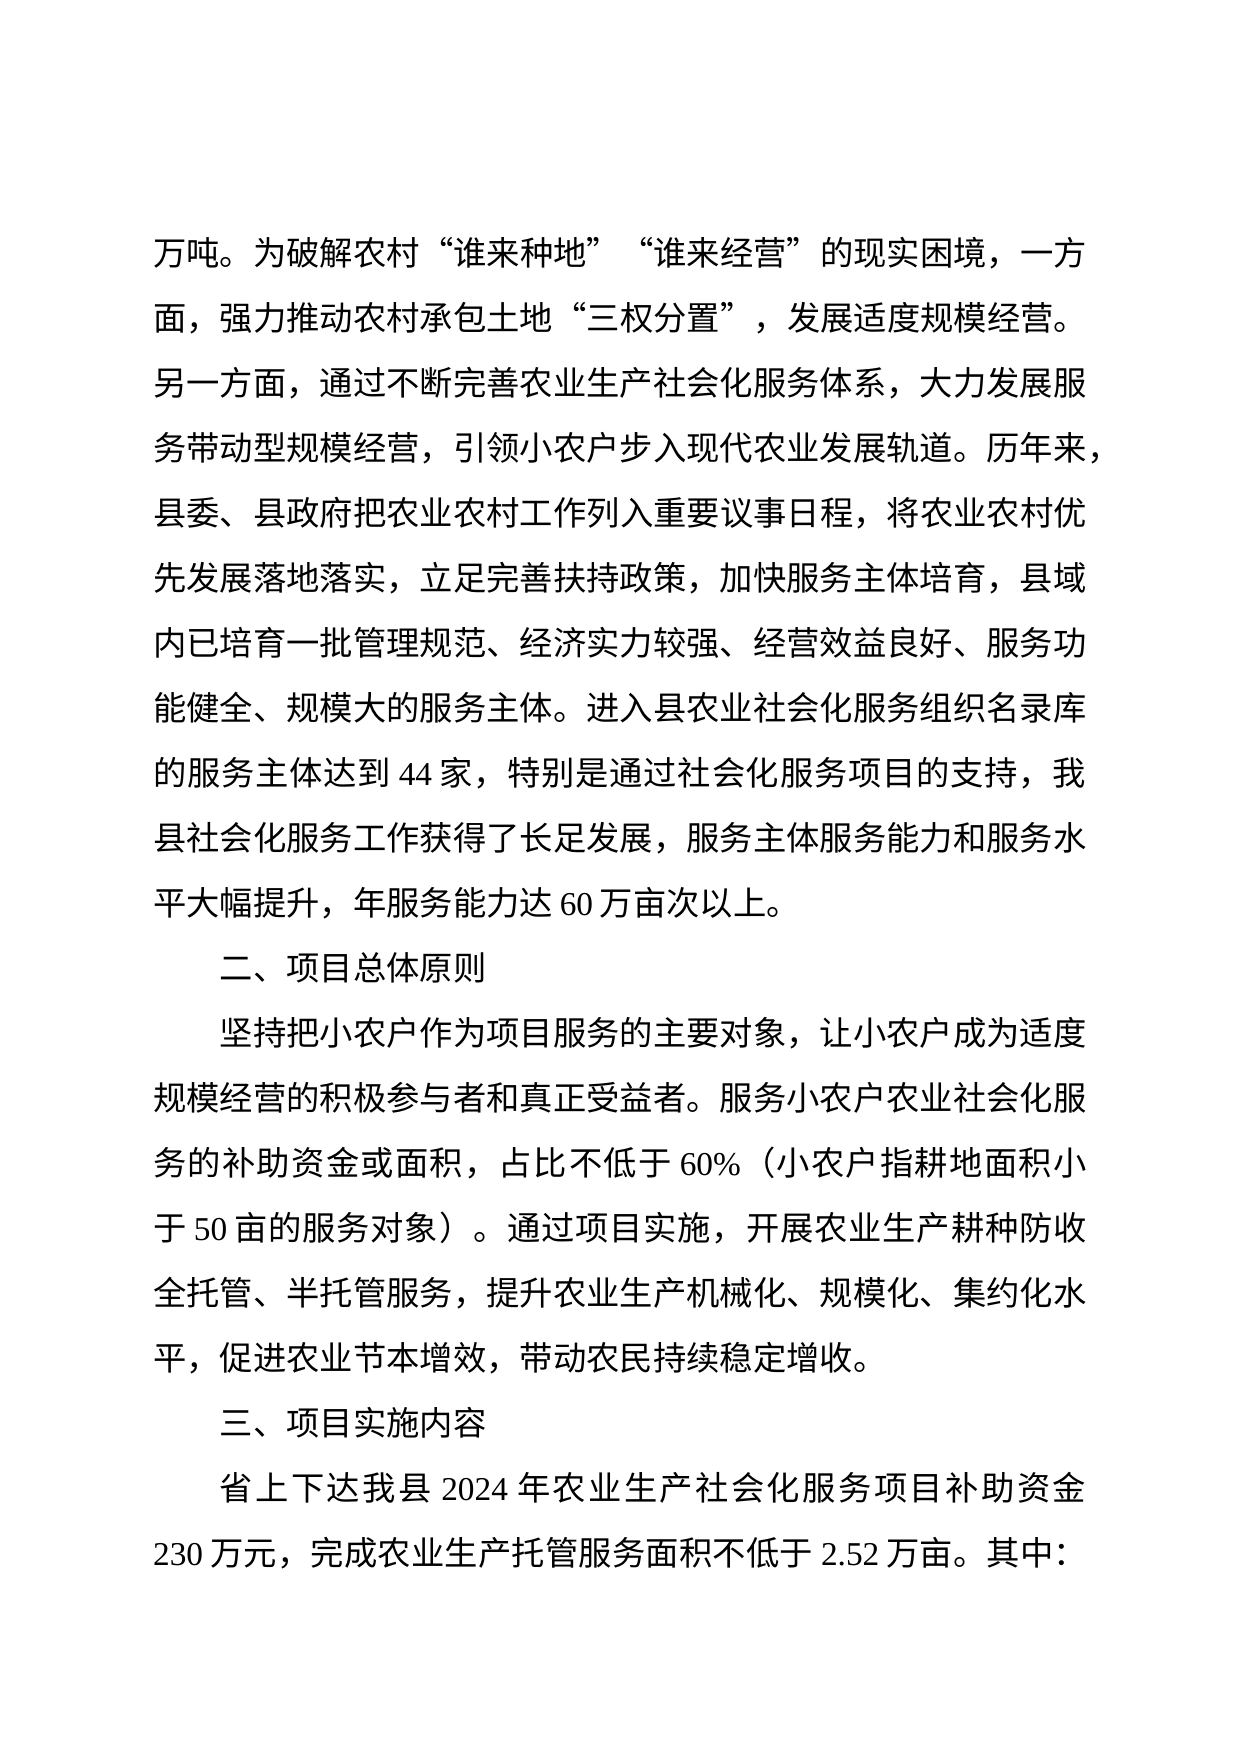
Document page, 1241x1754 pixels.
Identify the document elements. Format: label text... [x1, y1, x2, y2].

text 三、项目实施内容 [153, 1388, 1087, 1453]
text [153, 218, 1087, 933]
text 坚持把小农户作为项目服务的主要对象，让小农户成为适度规模经营的积极参与者和真正受益者。服务小农户农业社会化服务的补助资金或面积，占比不低于60%（小农户指耕地面积小于50亩的服务对象）。通过项目实施，开展农业生产耕种防收全托管、半托管服务，提升农业生产机械化、规模化、集约化水平，促进农业节本增效，带动农民持续稳定增收。 [153, 998, 1087, 1388]
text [153, 1453, 1087, 1583]
text 二、项目总体原则 [153, 933, 1087, 998]
